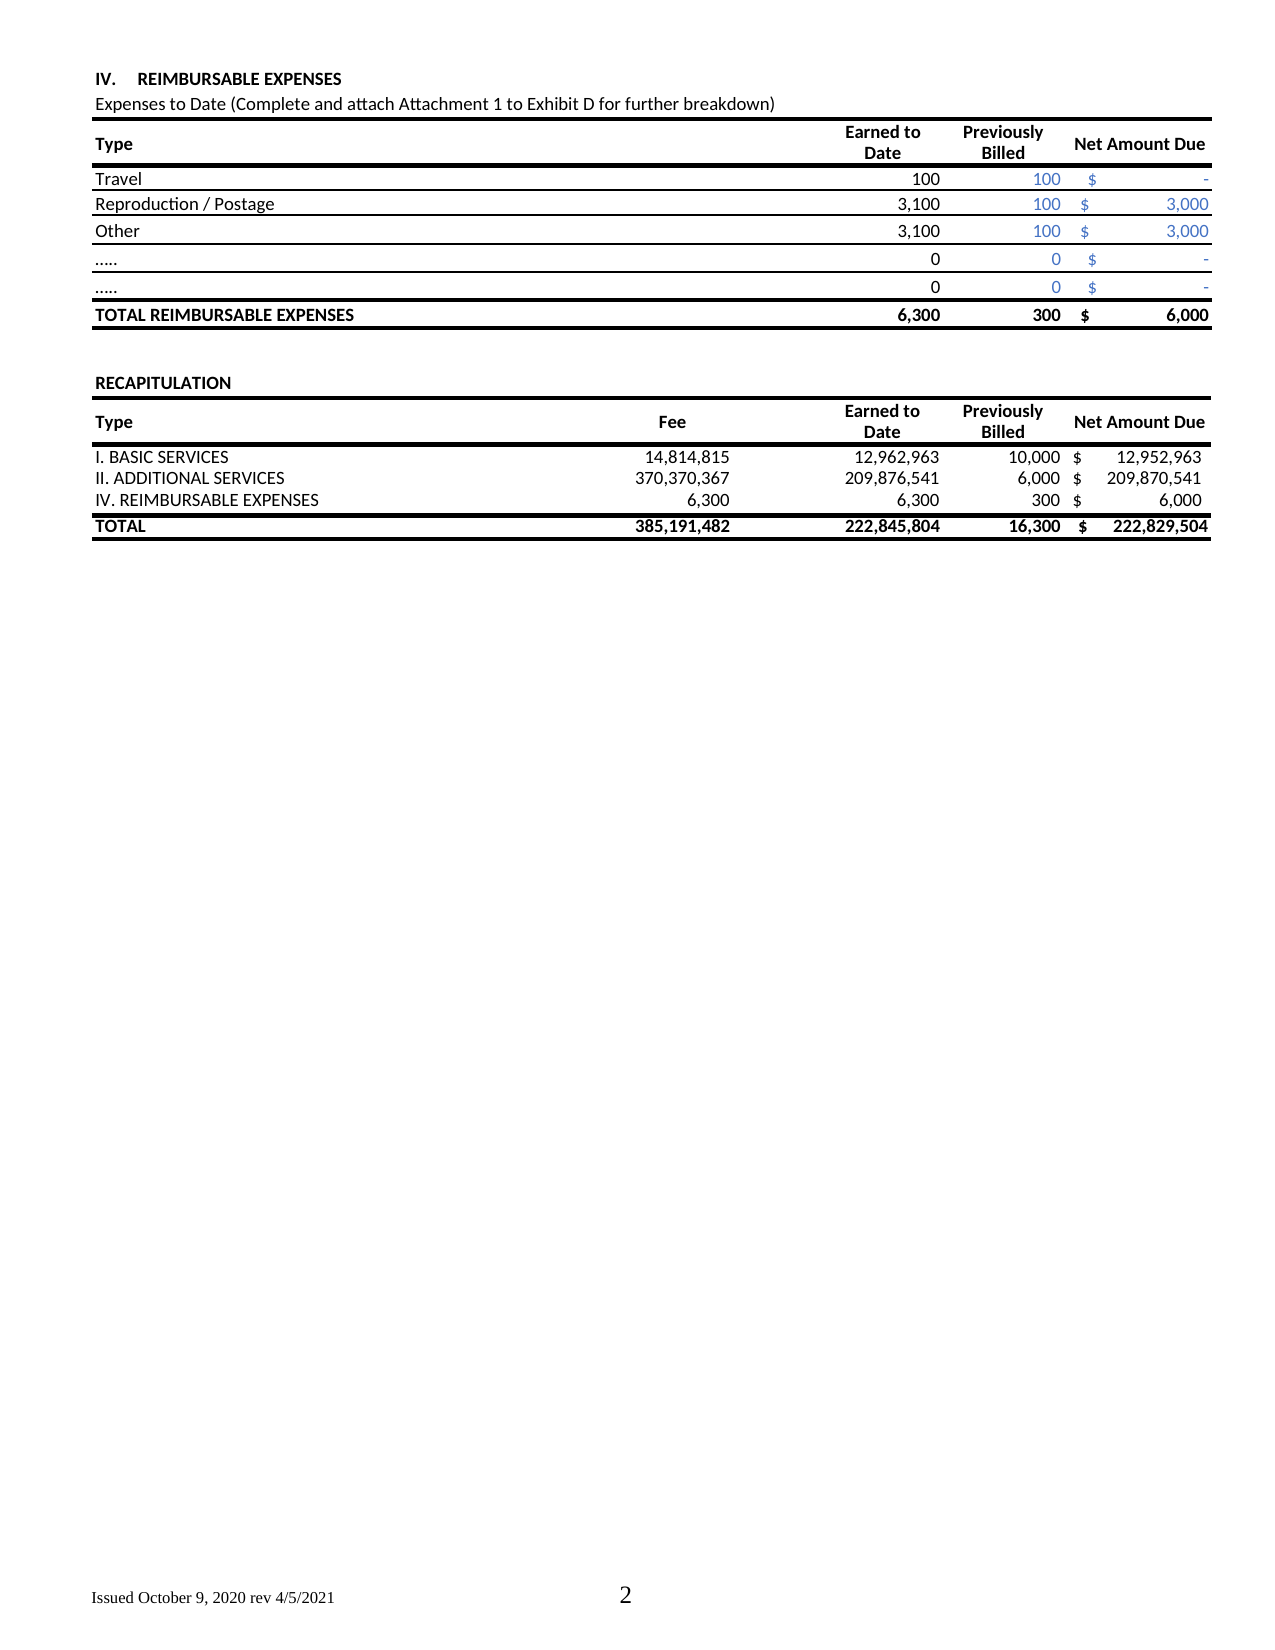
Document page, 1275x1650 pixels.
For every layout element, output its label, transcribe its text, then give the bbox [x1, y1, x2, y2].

table_cell 3,100 [600, 216, 951, 242]
table_cell 100 [951, 168, 1067, 189]
table_cell 6,000 [951, 467, 1066, 491]
table_cell $ - [1068, 245, 1212, 271]
table_cell II. ADDITIONAL SERVICES [92, 467, 479, 491]
table_cell 209,876,541 [787, 467, 951, 491]
table_cell $ 209,870,541 [1066, 467, 1211, 491]
table_cell $ 3,000 [1068, 216, 1212, 242]
table_cell $ 6,000 [1068, 302, 1212, 326]
table_cell $ 222,829,504 [1066, 518, 1211, 536]
table_cell 300 [951, 491, 1066, 513]
table_cell 10,000 [951, 447, 1066, 467]
table_cell ….. [92, 245, 599, 271]
table_cell 100 [951, 216, 1067, 242]
table_cell Net Amount Due [1066, 400, 1211, 442]
table_cell I. BASIC SERVICES [92, 447, 479, 467]
table_cell $ 12,952,963 [1066, 447, 1211, 467]
table_cell Expenses to Date (Complete and attach Attachment 1 to Exhibit D for further breakdown) [92, 93, 1212, 117]
table_cell 0 [951, 273, 1067, 297]
table_cell 14,814,815 [479, 447, 787, 467]
table_cell Travel [92, 168, 599, 189]
table_header IV. REIMBURSABLE EXPENSES [92, 71, 1212, 93]
table_cell 6,300 [479, 491, 787, 513]
table_cell Net Amount Due [1068, 121, 1212, 163]
table_cell 6,300 [600, 302, 951, 326]
table_cell 300 [951, 302, 1067, 326]
table_cell Previously Billed [951, 121, 1067, 163]
table_cell TOTAL [92, 518, 479, 536]
table_cell Fee [479, 400, 787, 442]
table_cell ….. [92, 273, 599, 297]
table_cell $ 3,000 [1068, 191, 1212, 214]
table_cell IV. REIMBURSABLE EXPENSES [92, 491, 479, 513]
table_cell 3,100 [600, 191, 951, 214]
table_cell Reproduction / Postage [92, 191, 599, 214]
table_cell Type [92, 400, 479, 442]
table_cell 100 [600, 168, 951, 189]
table_cell TOTAL REIMBURSABLE EXPENSES [92, 302, 599, 326]
table_header RECAPITULATION [92, 375, 1211, 396]
table_cell Type [92, 121, 599, 163]
table_cell 0 [951, 245, 1067, 271]
table_cell 385,191,482 [479, 518, 787, 536]
table_cell Earned to Date [787, 400, 951, 442]
table_cell 12,962,963 [787, 447, 951, 467]
table_cell 222,845,804 [787, 518, 951, 536]
table_cell 16,300 [951, 518, 1066, 536]
table_cell $ 6,000 [1066, 491, 1211, 513]
table_cell 6,300 [787, 491, 951, 513]
table_cell 0 [600, 245, 951, 271]
table_cell Previously Billed [951, 400, 1066, 442]
table_cell 100 [951, 191, 1067, 214]
table_cell 0 [600, 273, 951, 297]
table_cell Other [92, 216, 599, 242]
table_cell $ - [1068, 273, 1212, 297]
table_cell $ - [1068, 168, 1212, 189]
table_cell Earned to Date [600, 121, 951, 163]
table_cell 370,370,367 [479, 467, 787, 491]
